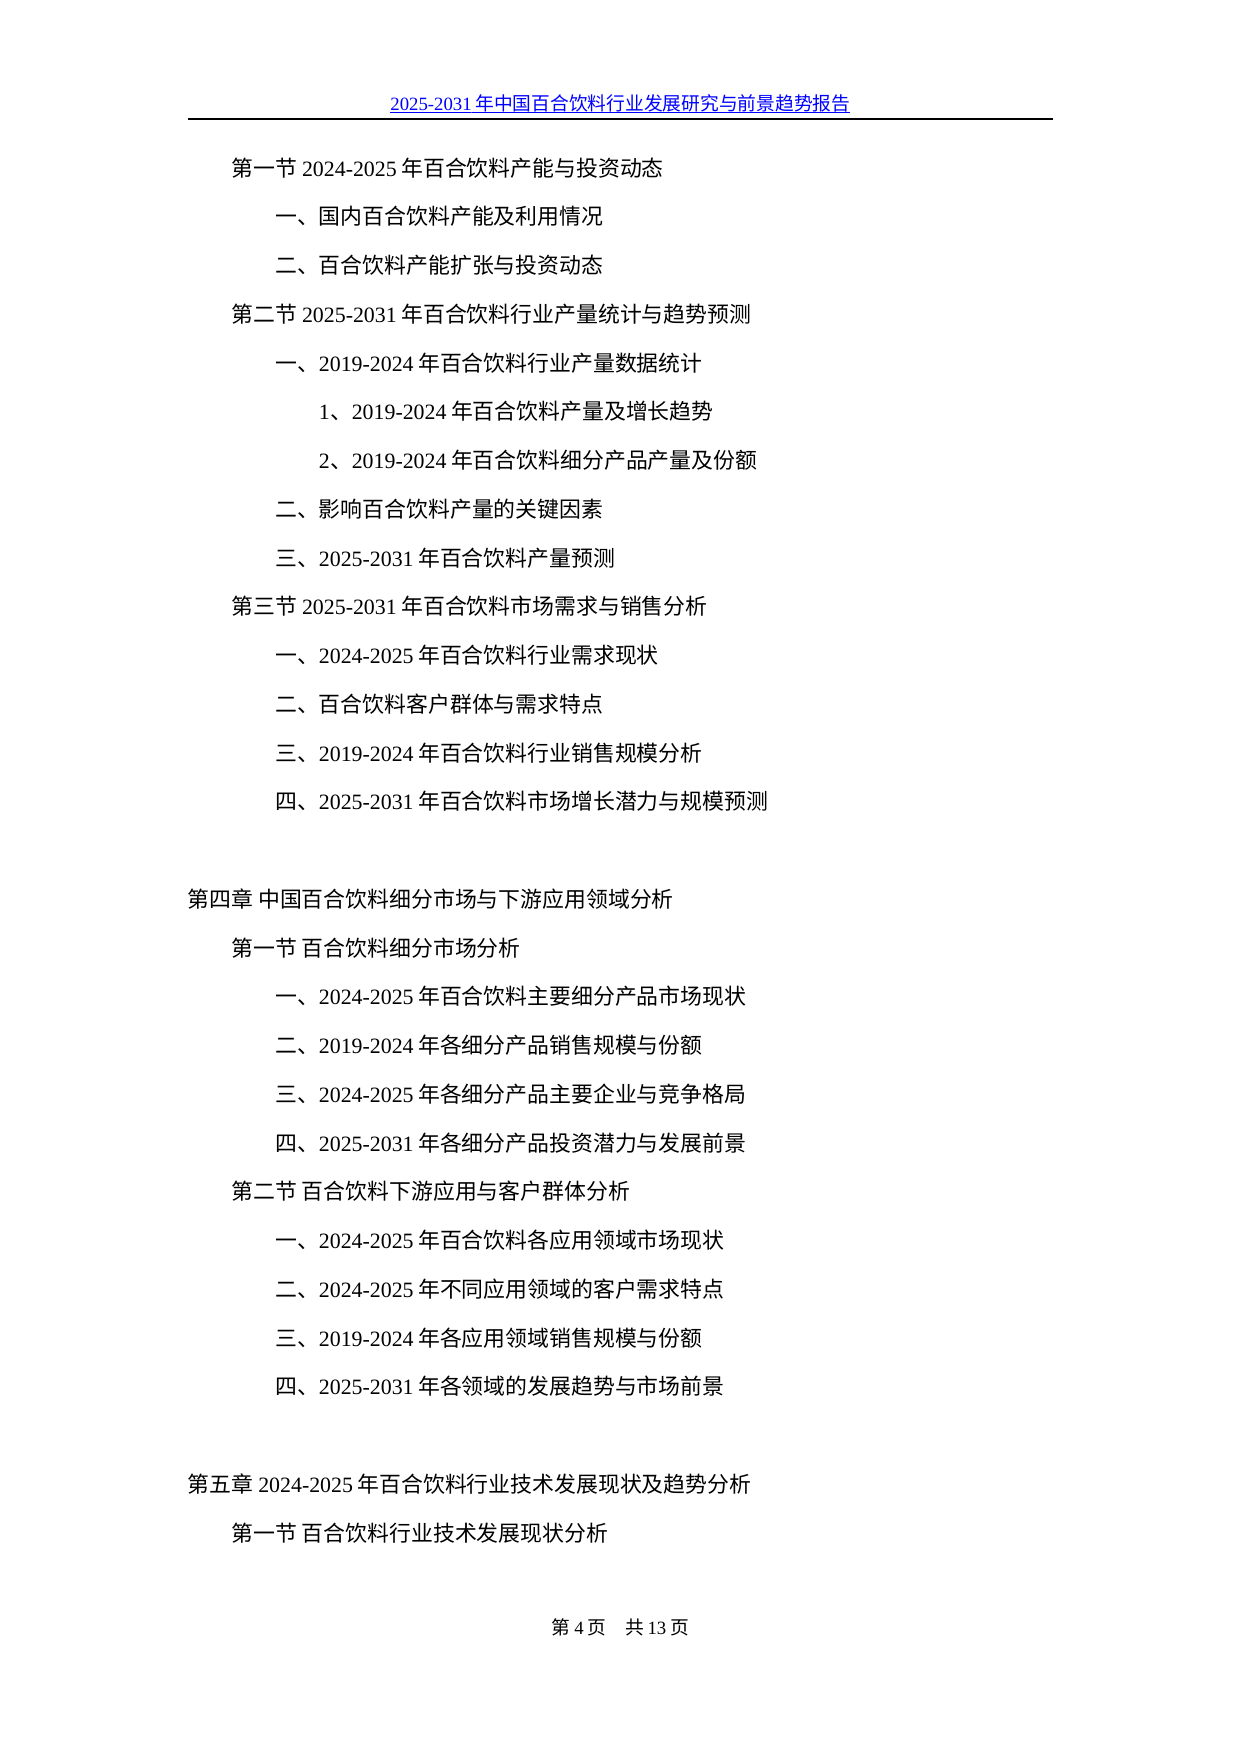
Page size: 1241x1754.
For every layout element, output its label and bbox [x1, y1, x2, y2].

text [187, 150, 1053, 1548]
